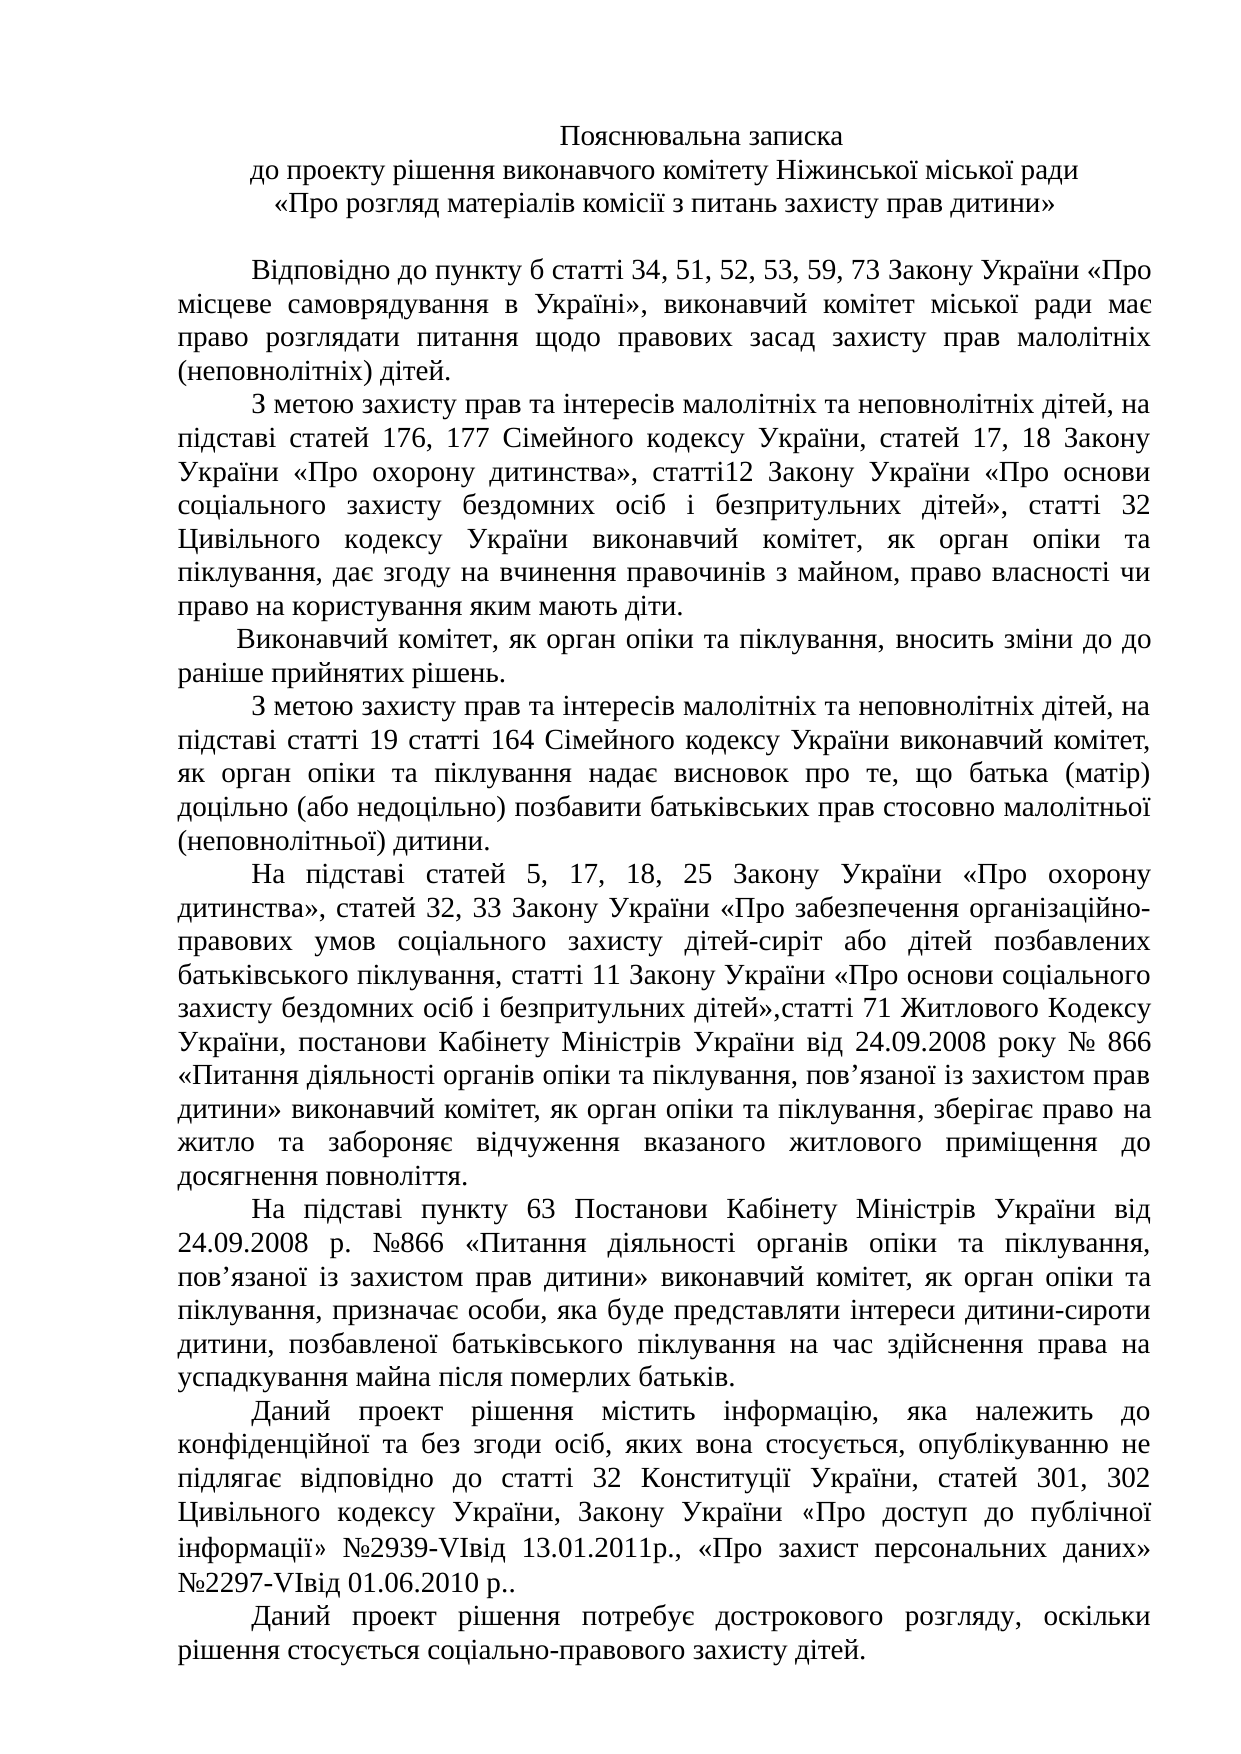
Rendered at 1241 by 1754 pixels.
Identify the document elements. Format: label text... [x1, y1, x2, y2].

text Виконавчий комітет, як орган опіки та піклування, вносить зміни до до раніше прийнятих рішень. [177, 621, 1152, 688]
text Даний проект рішення містить інформацію, яка належить до конфіденційної та без згоди осіб, яких вона стосується, опублікуванню не підлягає відповідно до статті 32 Конституції України, статей 301, 302 Цивільного кодексу України, Закону України «Про доступ до публічної інформації» №2939-VIвід 13.01.2011р., «Про захист персональних даних» №2297-VIвід 01.06.2010 р.. [177, 1393, 1152, 1598]
text На підставі статей 5, 17, 18, 25 Закону України «Про охорону дитинства», статей 32, 33 Закону України «Про забезпечення організаційно-правових умов соціального захисту дітей-сиріт або дітей позбавлених батьківського піклування, статті 11 Закону України «Про основи соціального захисту бездомних осіб і безпритульних дітей»,статті 71 Житлового Кодексу України, постанови Кабінету Міністрів України від 24.09.2008 року № 866 «Питання діяльності органів опіки та піклування, пов’язаної із захистом прав дитини» виконавчий комітет, як орган опіки та піклування, зберігає право на житло та забороняє відчуження вказаного житлового приміщення до досягнення повноліття. [177, 957, 1152, 1058]
text Відповідно до пункту б статті 34, 51, 52, 53, 59, 73 Закону України «Про місцеве самоврядування в Україні», виконавчий комітет міської ради має право розглядати питання щодо правових засад захисту прав малолітніх (неповнолітніх) дітей. [177, 252, 1152, 387]
text до проекту рішення виконавчого комітету Ніжинської міської ради [177, 152, 1152, 185]
text На підставі статей 5, 17, 18, 25 Закону України «Про охорону дитинства», статей 32, 33 Закону України «Про забезпечення організаційно-правових умов соціального захисту дітей-сиріт або дітей позбавлених батьківського піклування, статті 11 Закону України «Про основи соціального захисту бездомних осіб і безпритульних дітей»,статті 71 Житлового Кодексу України, постанови Кабінету Міністрів України від 24.09.2008 року № 866 «Питання діяльності органів опіки та піклування, пов’язаної із захистом прав дитини» виконавчий комітет, як орган опіки та піклування, зберігає право на житло та забороняє відчуження вказаного житлового приміщення до досягнення повноліття. [177, 1091, 1152, 1192]
text Пояснювальна записка [192, 118, 1152, 152]
text З метою захисту прав та інтересів малолітніх та неповнолітніх дітей, на підставі статей 176, 177 Сімейного кодексу України, статей 17, 18 Закону України «Про охорону дитинства», статті12 Закону України «Про основи соціального захисту бездомних осіб і безпритульних дітей», статті 32 Цивільного кодексу України виконавчий комітет, як орган опіки та піклування, дає згоду на вчинення правочинів з майном, право власності чи право на користування яким мають діти. [177, 387, 1152, 621]
text Даний проект рішення потребує дострокового розгляду, оскільки рішення стосується соціально-правового захисту дітей. [177, 1598, 1152, 1665]
text З метою захисту прав та інтересів малолітніх та неповнолітніх дітей, на підставі статті 19 статті 164 Сімейного кодексу України виконавчий комітет, як орган опіки та піклування надає висновок про те, що батька (матір) доцільно (або недоцільно) позбавити батьківських прав стосовно малолітньої (неповнолітньої) дитини. [177, 688, 1152, 856]
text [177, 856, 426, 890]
text «Про розгляд матеріалів комісії з питань захисту прав дитини» [177, 185, 1152, 219]
text На підставі пункту 63 Постанови Кабінету Міністрів України від 24.09.2008 р. №866 «Питання діяльності органів опіки та піклування, пов’язаної із захистом прав дитини» виконавчий комітет, як орган опіки та піклування, призначає особи, яка буде представляти інтереси дитини-сироти дитини, позбавленої батьківського піклування на час здійснення права на успадкування майна після померлих батьків. [177, 1192, 1152, 1393]
